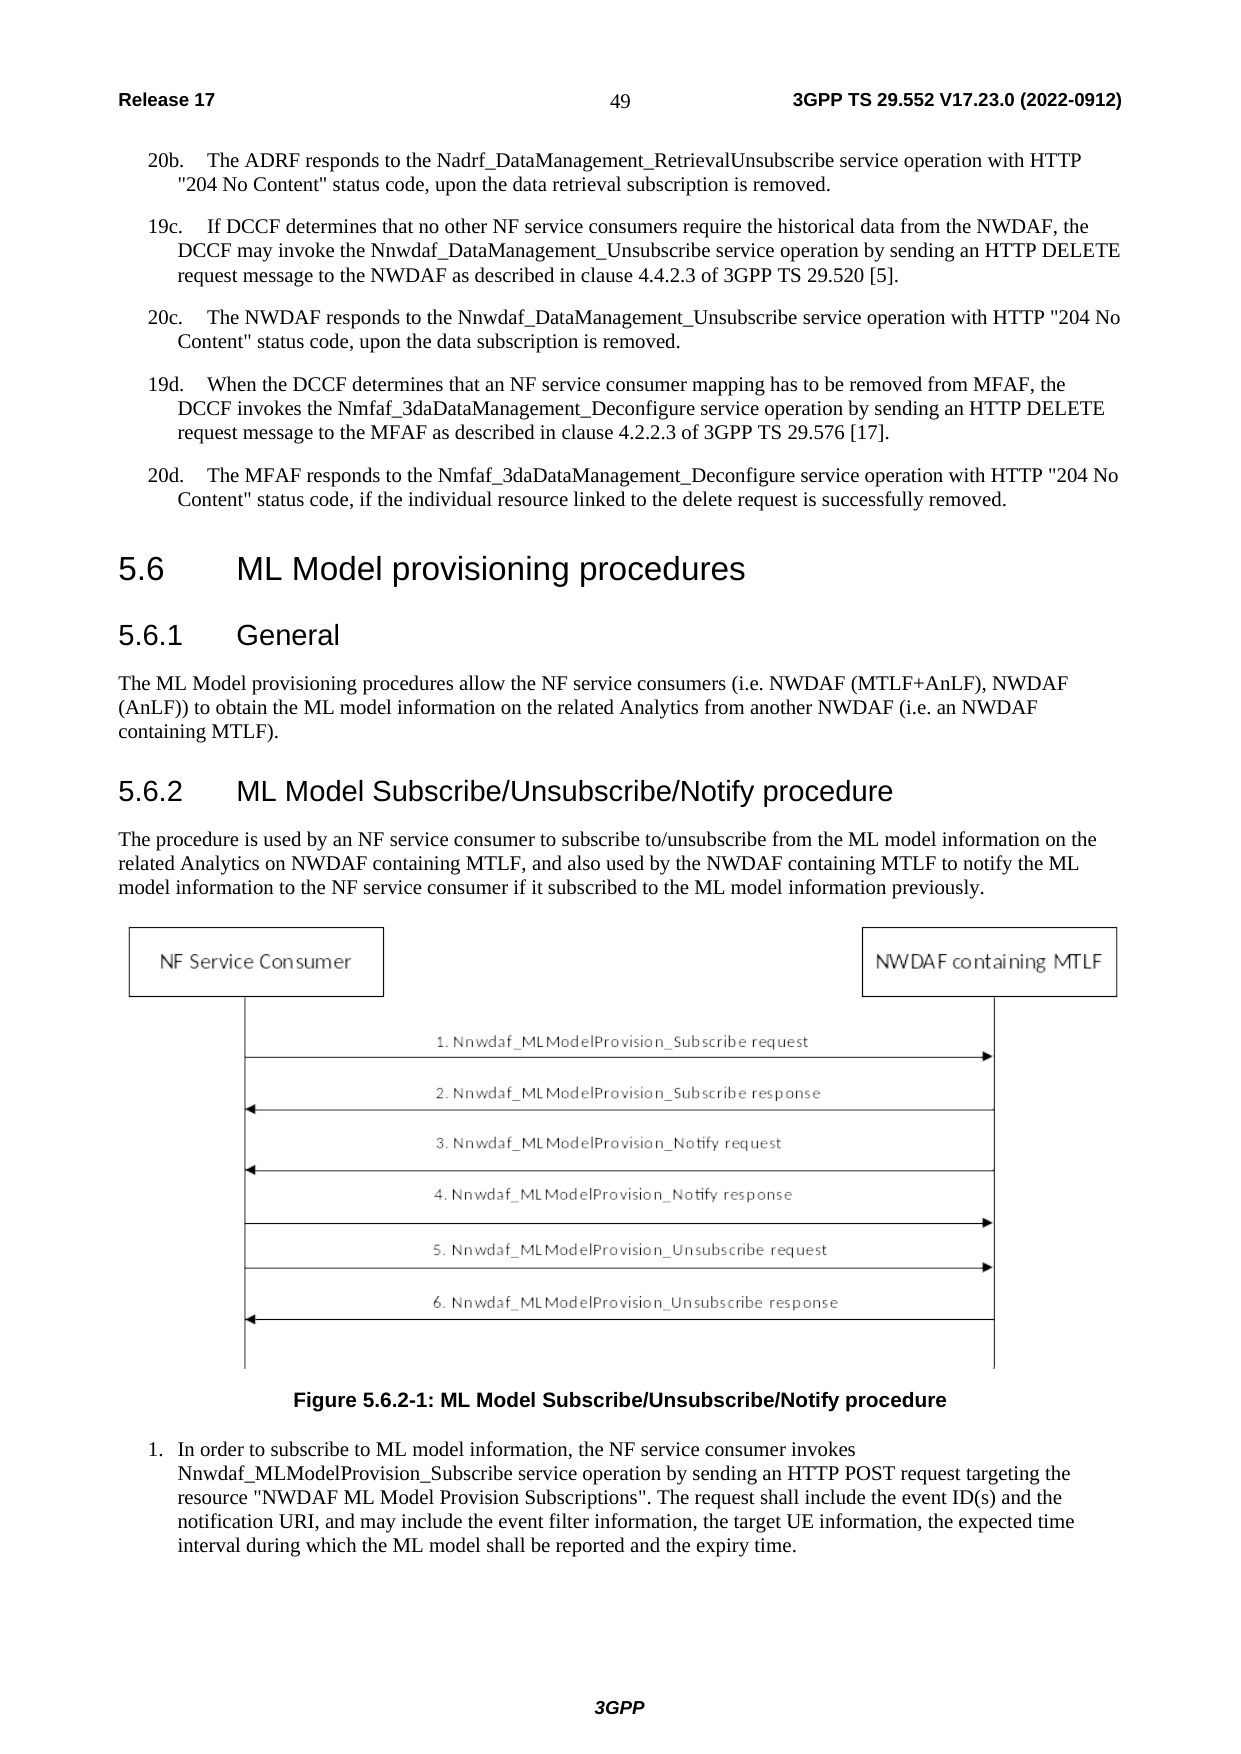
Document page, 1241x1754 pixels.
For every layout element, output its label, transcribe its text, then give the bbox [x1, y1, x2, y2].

subtitle 5.6.2 ML Model Subscribe/Unsubscribe/Notify procedure [118, 774, 1122, 808]
subtitle 5.6.1 General [118, 618, 1122, 652]
text Figure 5.6.2-1: ML Model Subscribe/Unsubscribe/Notify procedure [118, 1388, 1122, 1412]
text 20d. The MFAF responds to the Nmfaf_3daDataManagement_Deconfigure service operation with HTTP "204 No Content" status code, if the individual resource linked to the delete request is successfully removed. [148, 463, 1122, 511]
text 20c. The NWDAF responds to the Nnwdaf_DataManagement_Unsubscribe service operation with HTTP "204 No Content" status code, upon the data subscription is removed. [148, 305, 1122, 353]
text 19d. When the DCCF determines that an NF service consumer mapping has to be removed from MFAF, the DCCF invokes the Nmfaf_3daDataManagement_Deconfigure service operation by sending an HTTP DELETE request message to the MFAF as described in clause 4.2.2.3 of 3GPP TS 29.576 [17]. [148, 372, 1122, 444]
text 19c. If DCCF determines that no other NF service consumers require the historical data from the NWDAF, the DCCF may invoke the Nnwdaf_DataManagement_Unsubscribe service operation by sending an HTTP DELETE request message to the NWDAF as described in clause 4.4.2.3 of 3GPP TS 29.520 [5]. [148, 214, 1122, 287]
text 1. In order to subscribe to ML model information, the NF service consumer invokes Nnwdaf_MLModelProvision_Subscribe service operation by sending an HTTP POST request targeting the resource "NWDAF ML Model Provision Subscriptions". The request shall include the event ID(s) and the notification URI, and may include the event filter information, the target UE information, the expected time interval during which the ML model shall be reported and the expiry time. [148, 1437, 1122, 1557]
text The procedure is used by an NF service consumer to subscribe to/unsubscribe from the ML model information on the related Analytics on NWDAF containing MTLF, and also used by the NWDAF containing MTLF to notify the ML model information to the NF service consumer if it subscribed to the ML model information previously. [118, 826, 1122, 899]
text 20b. The ADRF responds to the Nadrf_DataManagement_RetrievalUnsubscribe service operation with HTTP "204 No Content" status code, upon the data retrieval subscription is removed. [148, 147, 1122, 196]
subtitle 5.6 ML Model provisioning procedures [118, 549, 1122, 587]
text The ML Model provisioning procedures allow the NF service consumers (i.e. NWDAF (MTLF+AnLF), NWDAF (AnLF)) to obtain the ML model information on the related Analytics from another NWDAF (i.e. an NWDAF containing MTLF). [118, 671, 1122, 743]
